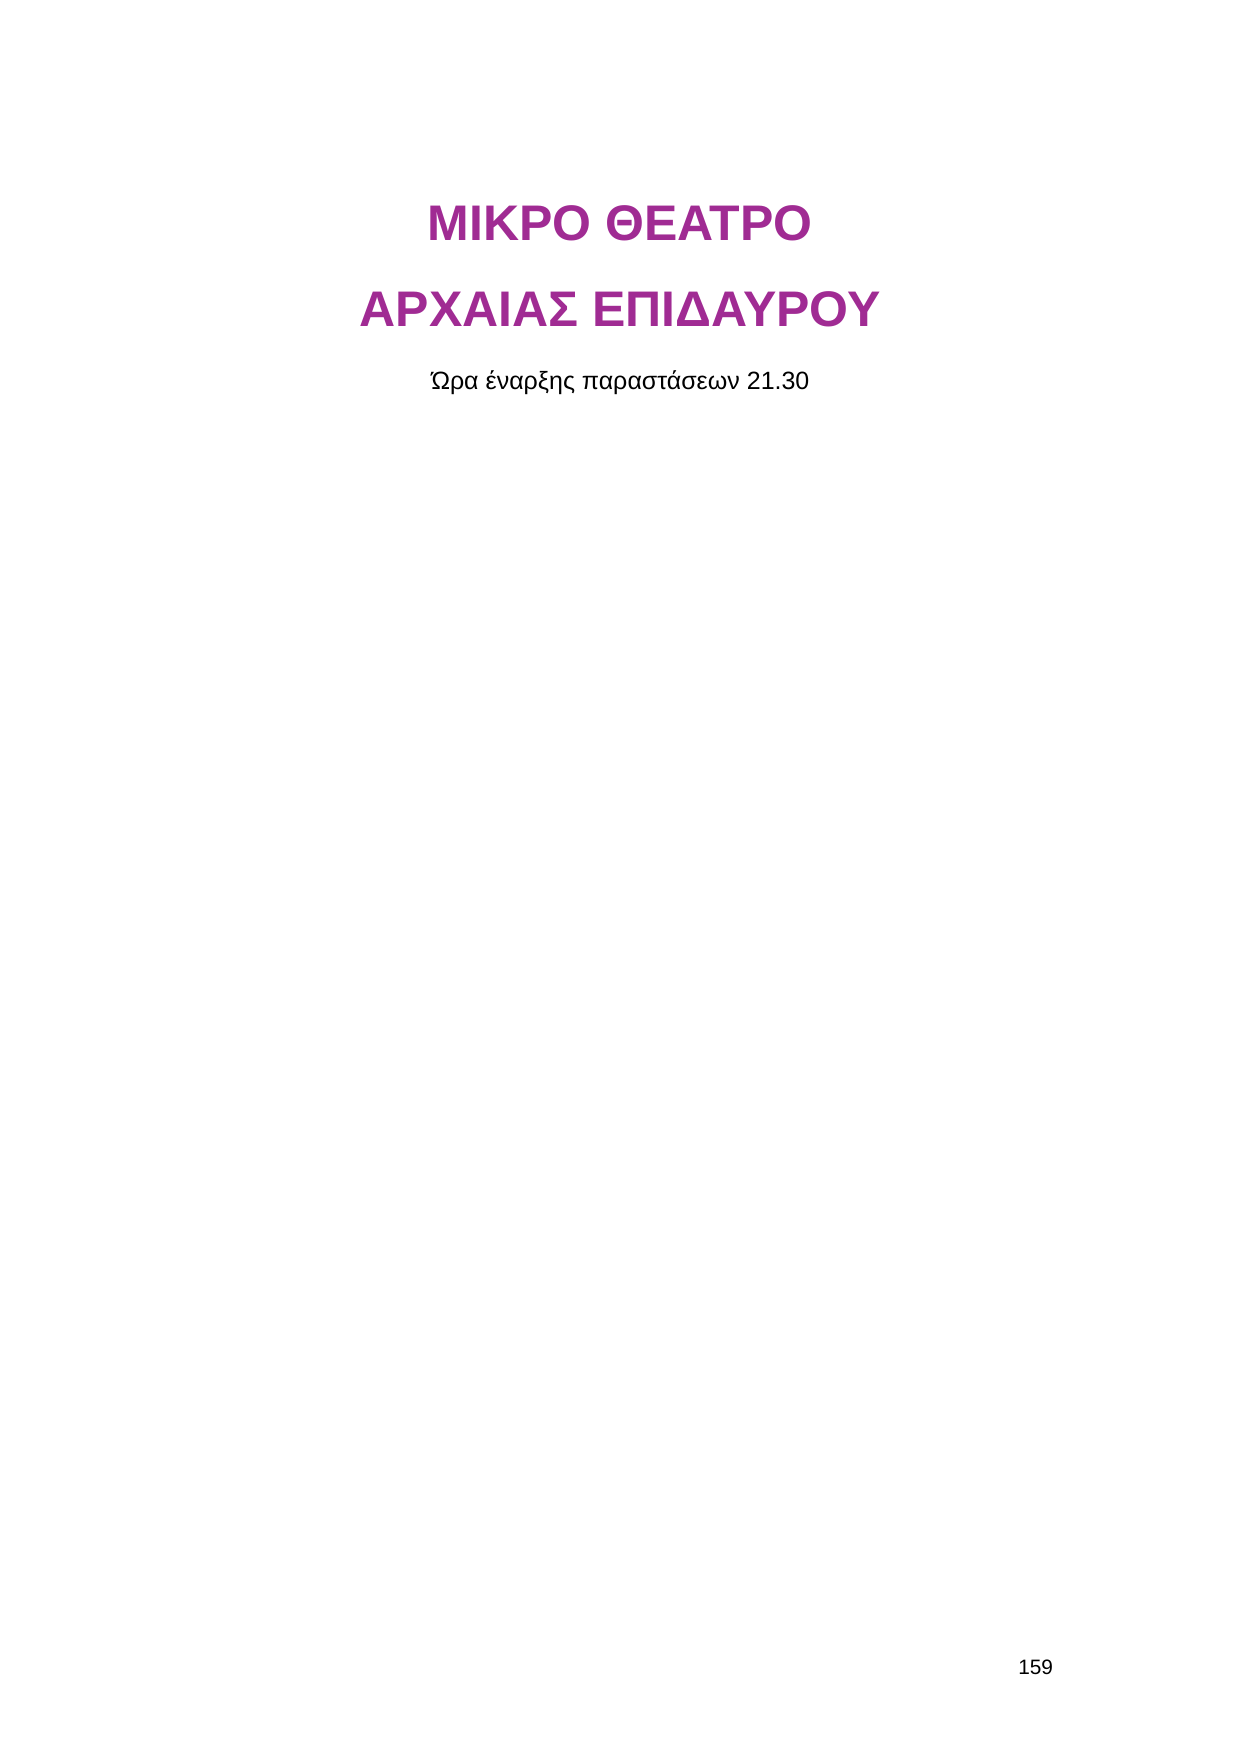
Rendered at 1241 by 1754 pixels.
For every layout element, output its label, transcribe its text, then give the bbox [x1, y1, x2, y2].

text Ώρα έναρξης παραστάσεων 21.30 [187, 366, 1053, 394]
text ΑΡΧΑΙΑΣ ΕΠΙΔΑΥΡΟΥ [187, 279, 1053, 337]
text ΜΙΚΡΟ ΘΕΑΤΡΟ [187, 193, 1053, 251]
